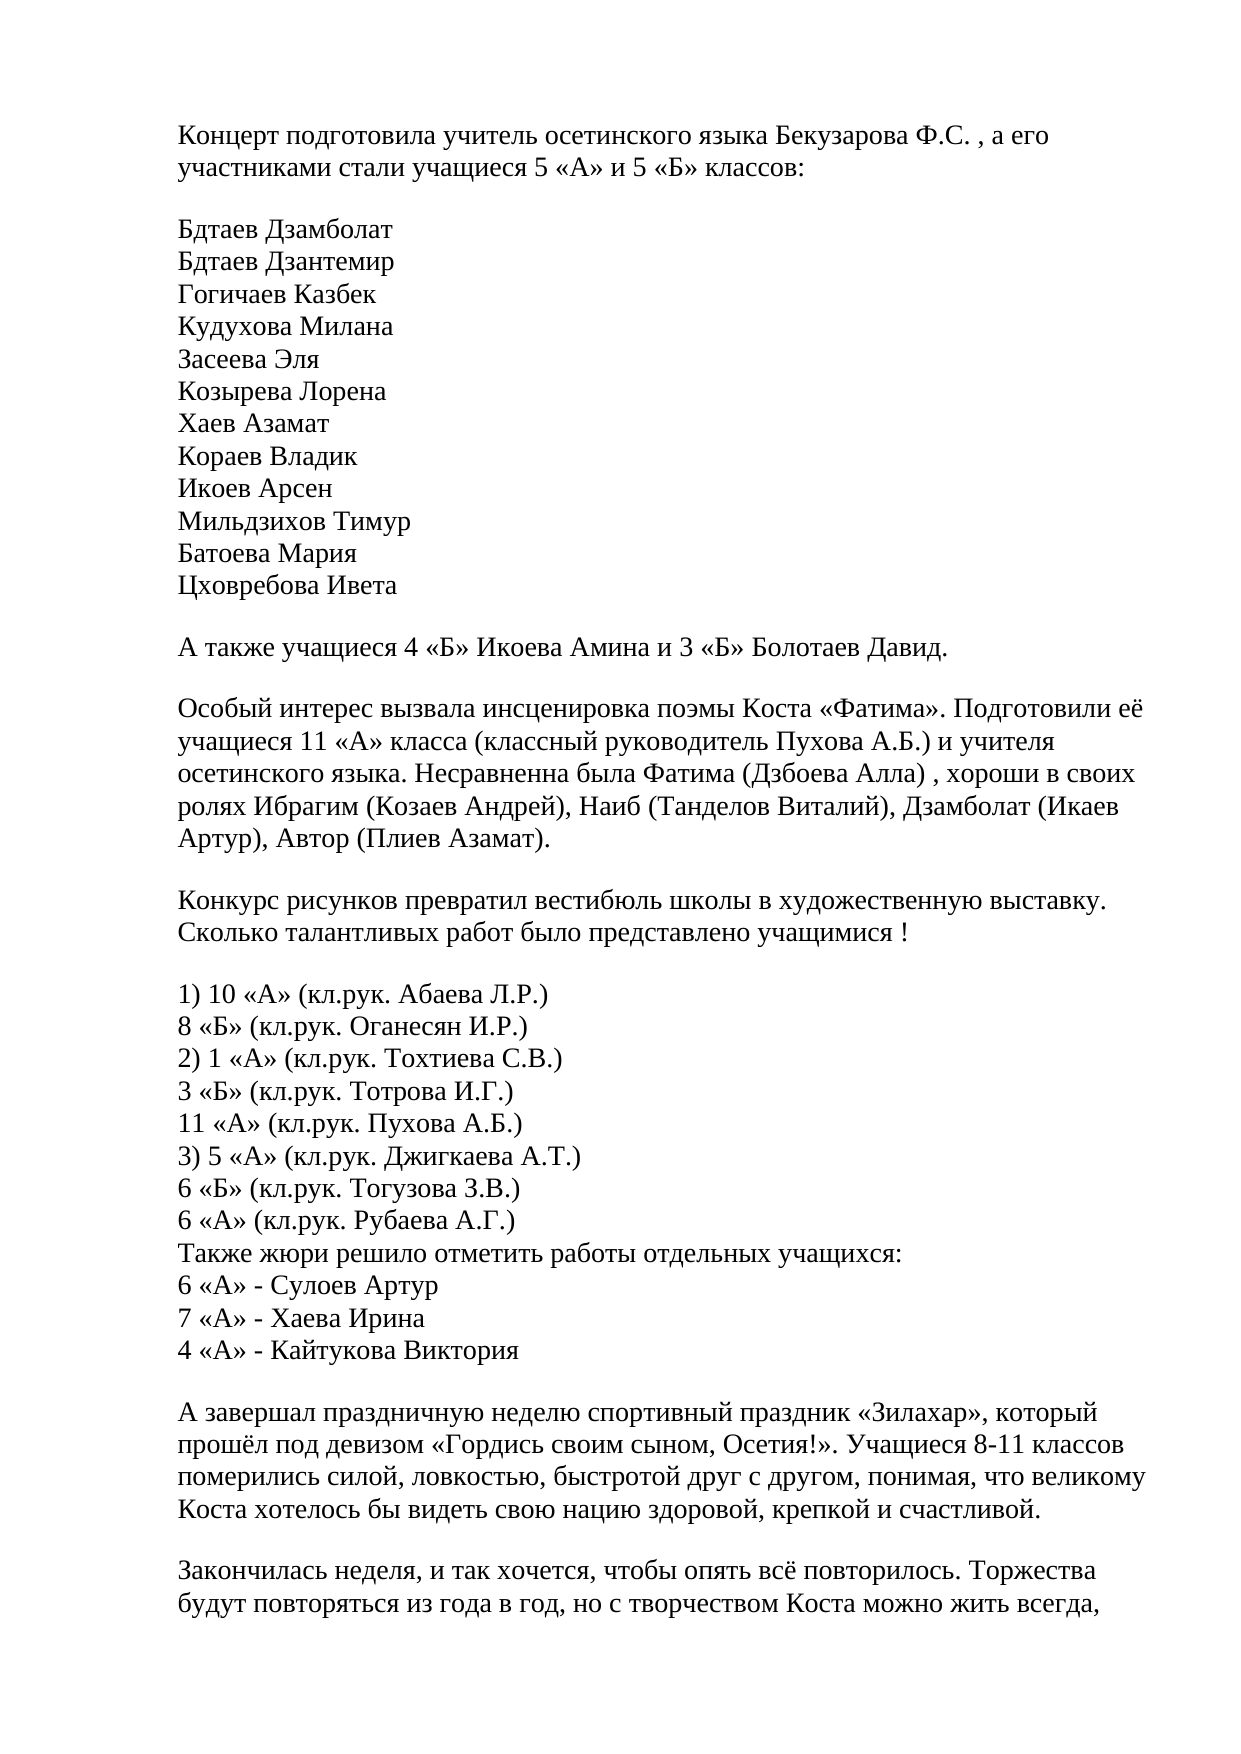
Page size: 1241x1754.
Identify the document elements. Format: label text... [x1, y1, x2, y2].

text Особый интерес вызвала инсценировка поэмы Коста «Фатима». Подготовили её учащиеся 11 «А» класса (классный руководитель Пухова А.Б.) и учителя осетинского языка. Несравненна была Фатима (Дзбоева Алла) , хороши в своих ролях Ибрагим (Козаев Андрей), Наиб (Танделов Виталий), Дзамболат (Икаев Артур), Автор (Плиев Азамат). [177, 692, 1152, 853]
text Бдтаев Дзантемир [177, 244, 1152, 277]
text 6 «А» - Сулоев Артур [177, 1268, 1152, 1301]
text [177, 1553, 1152, 1618]
text 11 «А» (кл.рук. Пухова А.Б.) [177, 1106, 1152, 1139]
text Мильдзихов Тимур [177, 504, 1152, 536]
text 1) 10 «А» (кл.рук. Абаева Л.Р.) [177, 977, 1152, 1009]
text Кудухова Милана [177, 309, 1152, 342]
text 7 «А» - Хаева Ирина [177, 1301, 1152, 1333]
text 2) 1 «А» (кл.рук. Тохтиева С.В.) [177, 1041, 1152, 1074]
text 6 «А» (кл.рук. Рубаева А.Г.) [177, 1203, 1152, 1236]
text Бдтаев Дзамболат [177, 212, 1152, 244]
text Гогичаев Казбек [177, 277, 1152, 309]
text А завершал праздничную неделю спортивный праздник «Зилахар», который прошёл под девизом «Гордись своим сыном, Осетия!». Учащиеся 8-11 классов померились силой, ловкостью, быстротой друг с другом, понимая, что великому Коста хотелось бы видеть свою нацию здоровой, крепкой и счастливой. [177, 1394, 1152, 1524]
text 4 «А» - Кайтукова Виктория [177, 1333, 1152, 1365]
text 3) 5 «А» (кл.рук. Джигкаева А.Т.) [177, 1139, 1152, 1171]
text Конкурс рисунков превратил вестибюль школы в художественную выставку. Сколько талантливых работ было представлено учащимися ! [177, 883, 1152, 947]
text Цховребова Ивета [177, 568, 1152, 601]
text Икоев Арсен [177, 471, 1152, 504]
text Концерт подготовила учитель осетинского языка Бекузарова Ф.С. , а его участниками стали учащиеся 5 «А» и 5 «Б» классов: [177, 118, 1152, 183]
text Также жюри решило отметить работы отдельных учащихся: [177, 1236, 1152, 1268]
text 3 «Б» (кл.рук. Тотрова И.Г.) [177, 1074, 1152, 1106]
text 8 «Б» (кл.рук. Оганесян И.Р.) [177, 1009, 1152, 1041]
text Батоева Мария [177, 536, 1152, 568]
text Засеева Эля [177, 342, 1152, 374]
text Кораев Владик [177, 439, 1152, 471]
text А также учащиеся 4 «Б» Икоева Амина и 3 «Б» Болотаев Давид. [177, 630, 1152, 662]
text 6 «Б» (кл.рук. Тогузова З.В.) [177, 1171, 1152, 1203]
text Хаев Азамат [177, 406, 1152, 439]
text Козырева Лорена [177, 374, 1152, 406]
